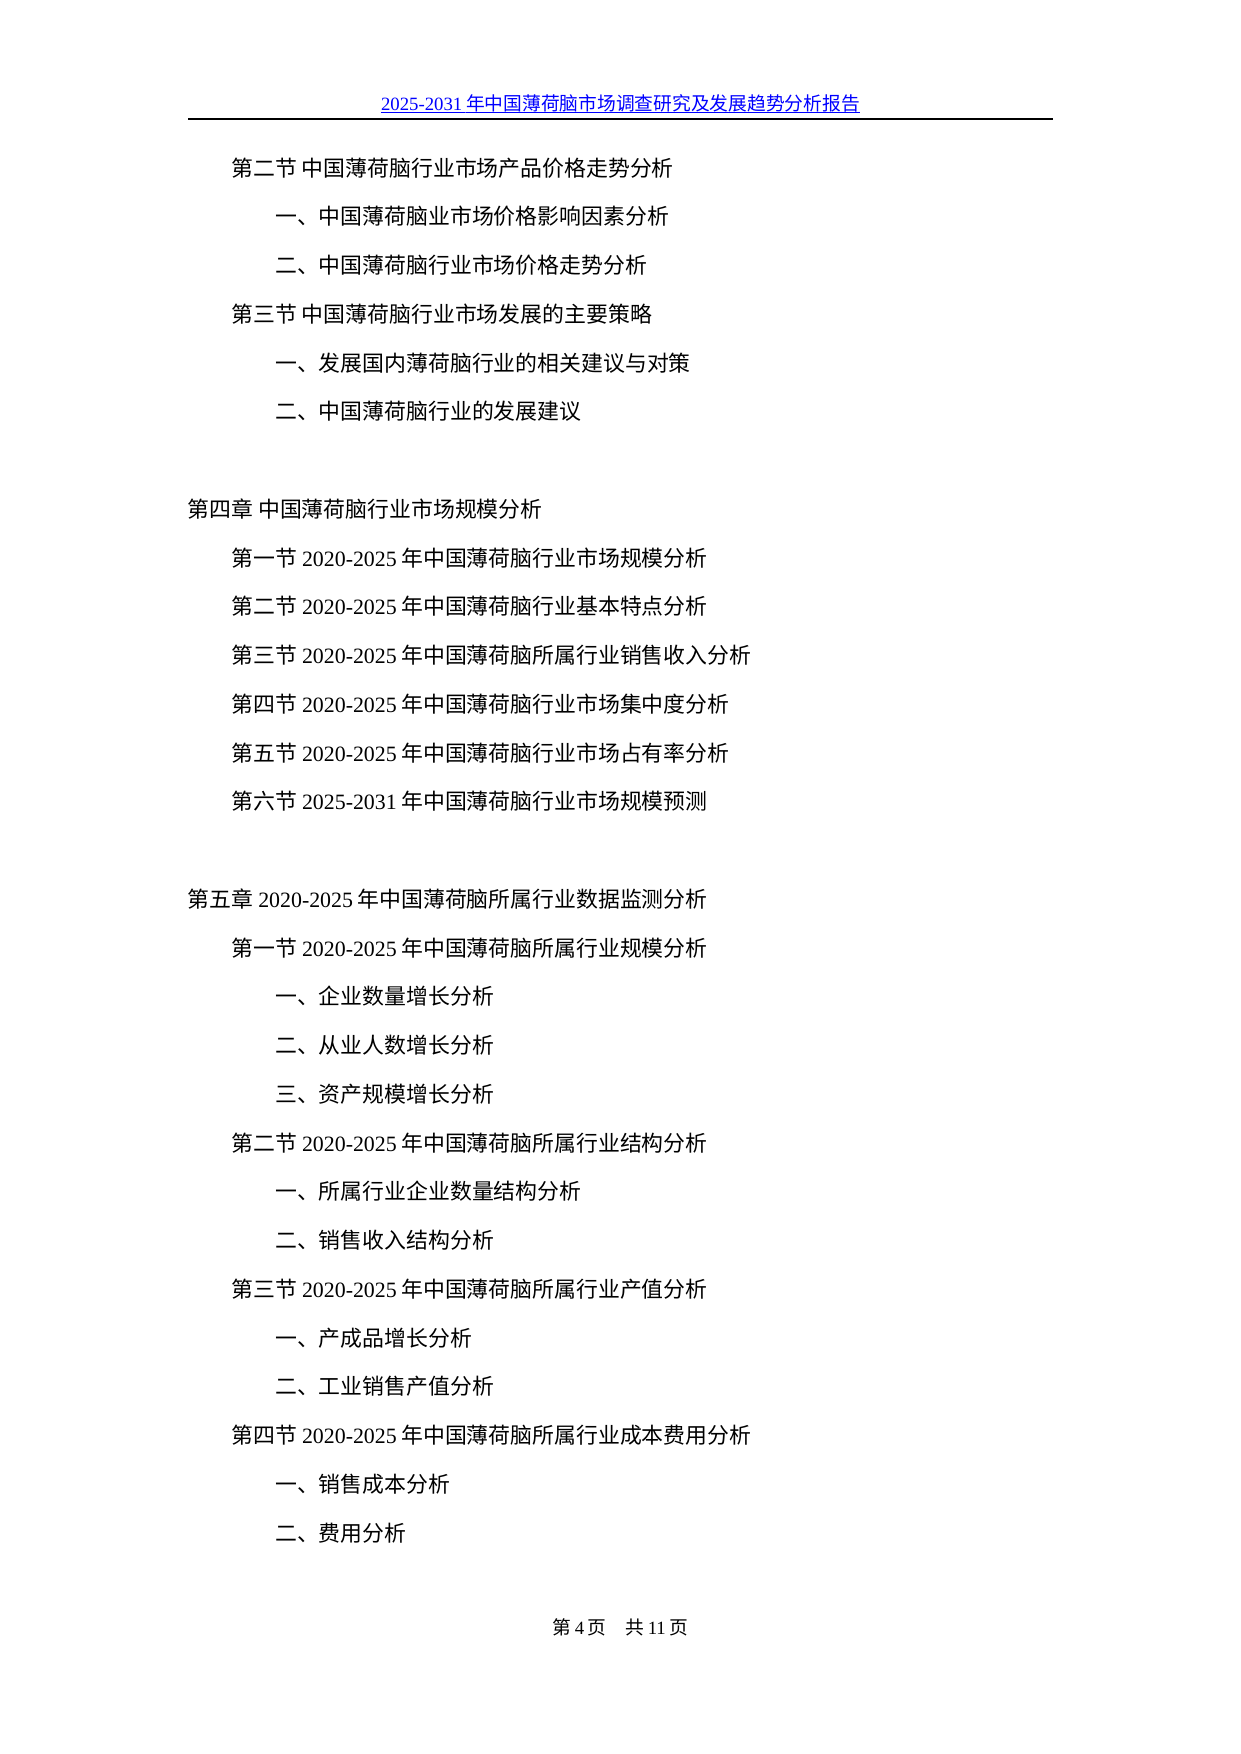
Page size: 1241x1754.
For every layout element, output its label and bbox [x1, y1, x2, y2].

text [187, 150, 1053, 1548]
